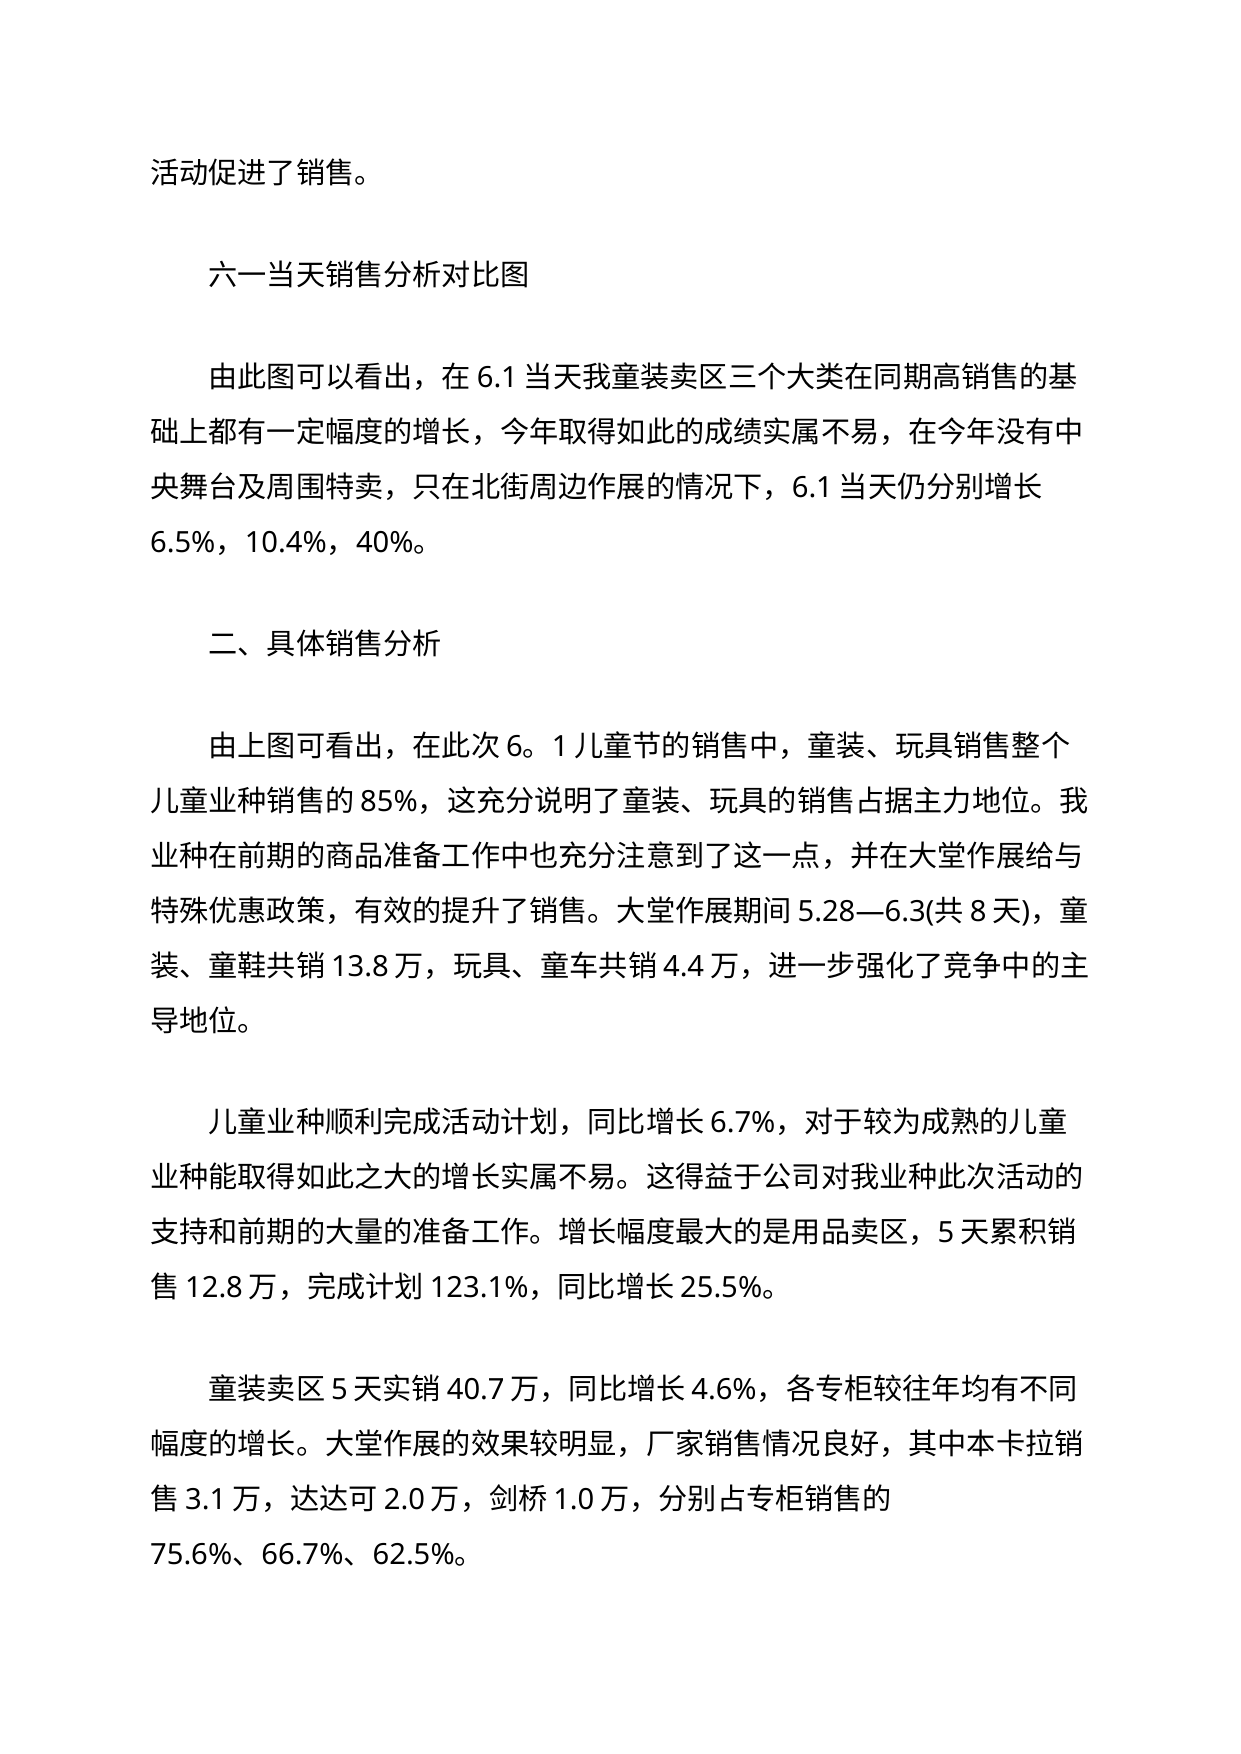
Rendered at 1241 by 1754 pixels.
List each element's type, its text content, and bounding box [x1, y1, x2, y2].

text 童装卖区5天实销40.7万，同比增长4.6%，各专柜较往年均有不同幅度的增长。大堂作展的效果较明显，厂家销售情况良好，其中本卡拉销售3.1万，达达可2.0万，剑桥1.0万，分别占专柜销售的75.6%、66.7%、62.5%。 [150, 1366, 1090, 1573]
text 儿童业种顺利完成活动计划，同比增长6.7%，对于较为成熟的儿童业种能取得如此之大的增长实属不易。这得益于公司对我业种此次活动的支持和前期的大量的准备工作。增长幅度最大的是用品卖区，5天累积销售12.8万，完成计划123.1%，同比增长25.5%。 [150, 1099, 1090, 1306]
text 二、具体销售分析 [150, 620, 1090, 663]
text 由上图可看出，在此次6。1儿童节的销售中，童装、玩具销售整个儿童业种销售的85%，这充分说明了童装、玩具的销售占据主力地位。我业种在前期的商品准备工作中也充分注意到了这一点，并在大堂作展给与特殊优惠政策，有效的提升了销售。大堂作展期间5.28—6.3(共8天)，童装、童鞋共销13.8万，玩具、童车共销4.4万，进一步强化了竞争中的主导地位。 [150, 722, 1090, 1039]
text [150, 150, 1090, 192]
text 六一当天销售分析对比图 [150, 252, 1090, 294]
text 由此图可以看出，在6.1当天我童装卖区三个大类在同期高销售的基础上都有一定幅度的增长，今年取得如此的成绩实属不易，在今年没有中央舞台及周围特卖，只在北街周边作展的情况下，6.1当天仍分别增长6.5%，10.4%，40%。 [150, 353, 1090, 561]
